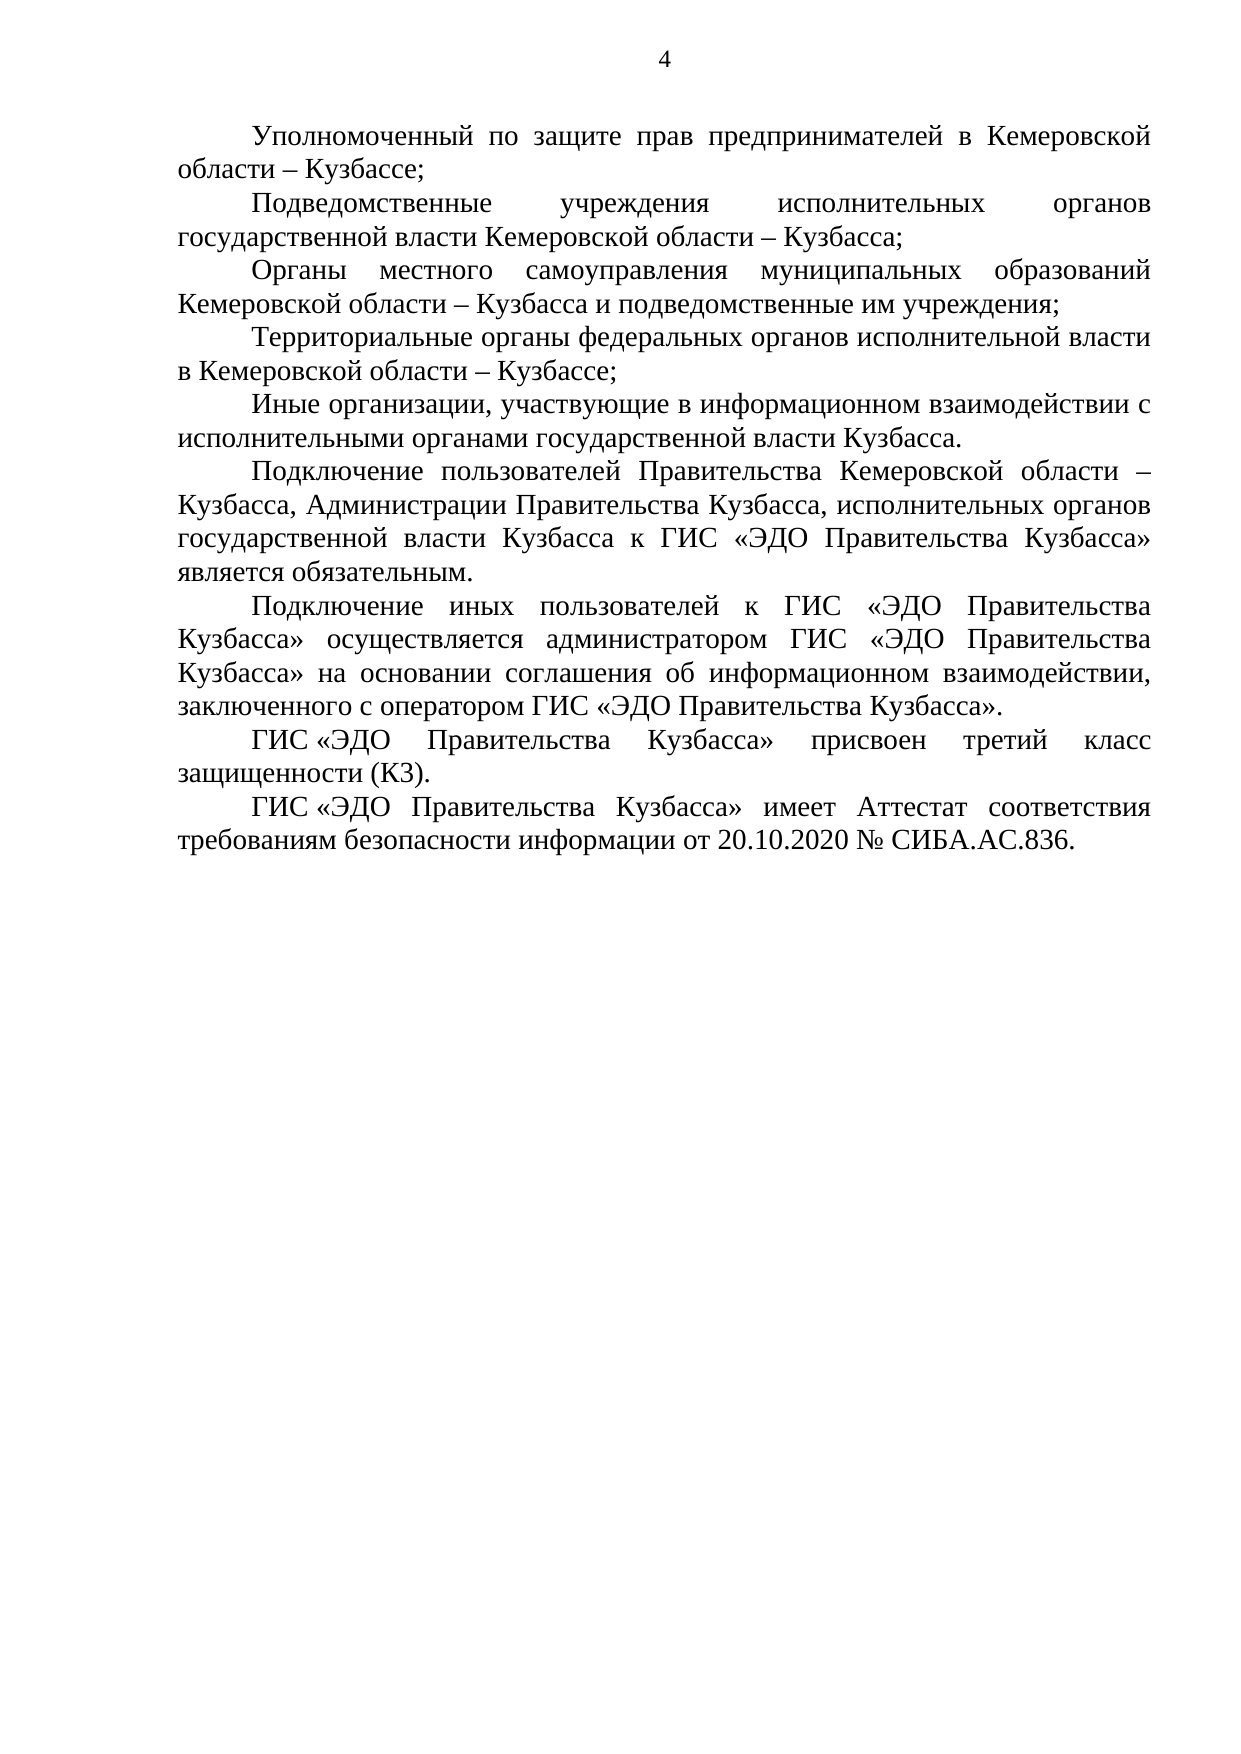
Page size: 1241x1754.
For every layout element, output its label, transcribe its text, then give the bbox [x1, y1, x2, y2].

text Иные организации, участвующие в информационном взаимодействии с исполнительными органами государственной власти Кузбасса. [177, 386, 1152, 453]
text Подведомственные учреждения исполнительных органов государственной власти Кемеровской области – Кузбасса; [177, 185, 1152, 252]
text ГИС «ЭДО Правительства Кузбасса» имеет Аттестат соответствия требованиям безопасности информации от 20.10.2020 № СИБА.АС.836. [177, 789, 1152, 856]
text ГИС «ЭДО Правительства Кузбасса» присвоен третий класс защищенности (К3). [177, 722, 1152, 789]
text Подключение иных пользователей к ГИС «ЭДО Правительства Кузбасса» осуществляется администратором ГИС «ЭДО Правительства Кузбасса» на основании соглашения об информационном взаимодействии, заключенного с оператором ГИС «ЭДО Правительства Кузбасса». [177, 588, 1152, 722]
text Органы местного самоуправления муниципальных образований Кемеровской области – Кузбасса и подведомственные им учреждения; [177, 252, 1152, 319]
text Уполномоченный по защите прав предпринимателей в Кемеровской области – Кузбассе; [177, 118, 1152, 185]
text Подключение пользователей Правительства Кемеровской области – Кузбасса, Администрации Правительства Кузбасса, исполнительных органов государственной власти Кузбасса к ГИС «ЭДО Правительства Кузбасса» является обязательным. [177, 453, 1152, 588]
text Территориальные органы федеральных органов исполнительной власти в Кемеровской области – Кузбассе; [177, 319, 1152, 386]
